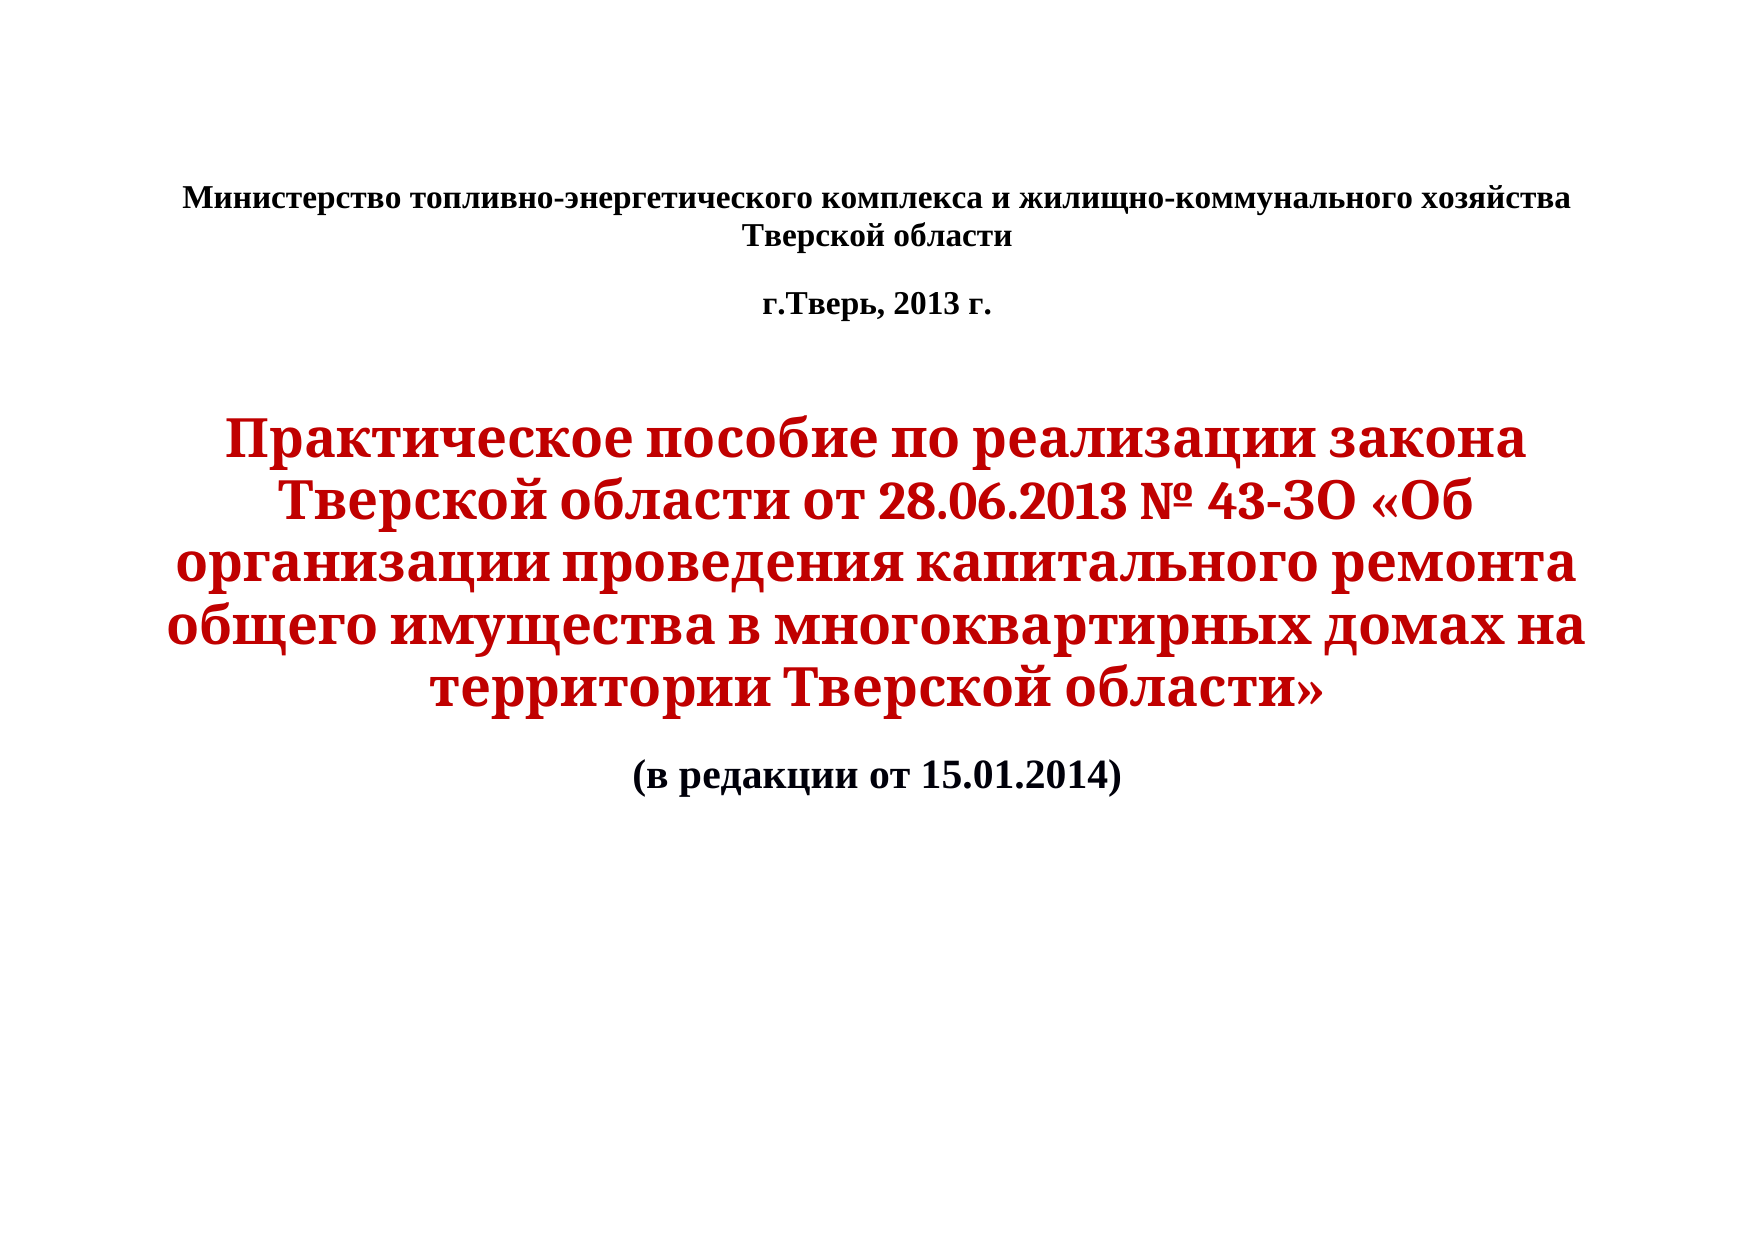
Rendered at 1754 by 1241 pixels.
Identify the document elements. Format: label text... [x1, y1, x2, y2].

text Министерство топливно-энергетического комплекса и жилищно-коммунального хозяйства Тверской области [118, 177, 1636, 254]
text г.Тверь, 2013 г. [118, 283, 1636, 321]
text Практическое пособие по реализации закона Тверской области от 28.06.2013 № 43-ЗО «Об организации проведения капитального ремонта общего имущества в многоквартирных домах на территории Тверской области» [118, 408, 1636, 720]
text (в редакции от 15.01.2014) [118, 749, 1636, 797]
